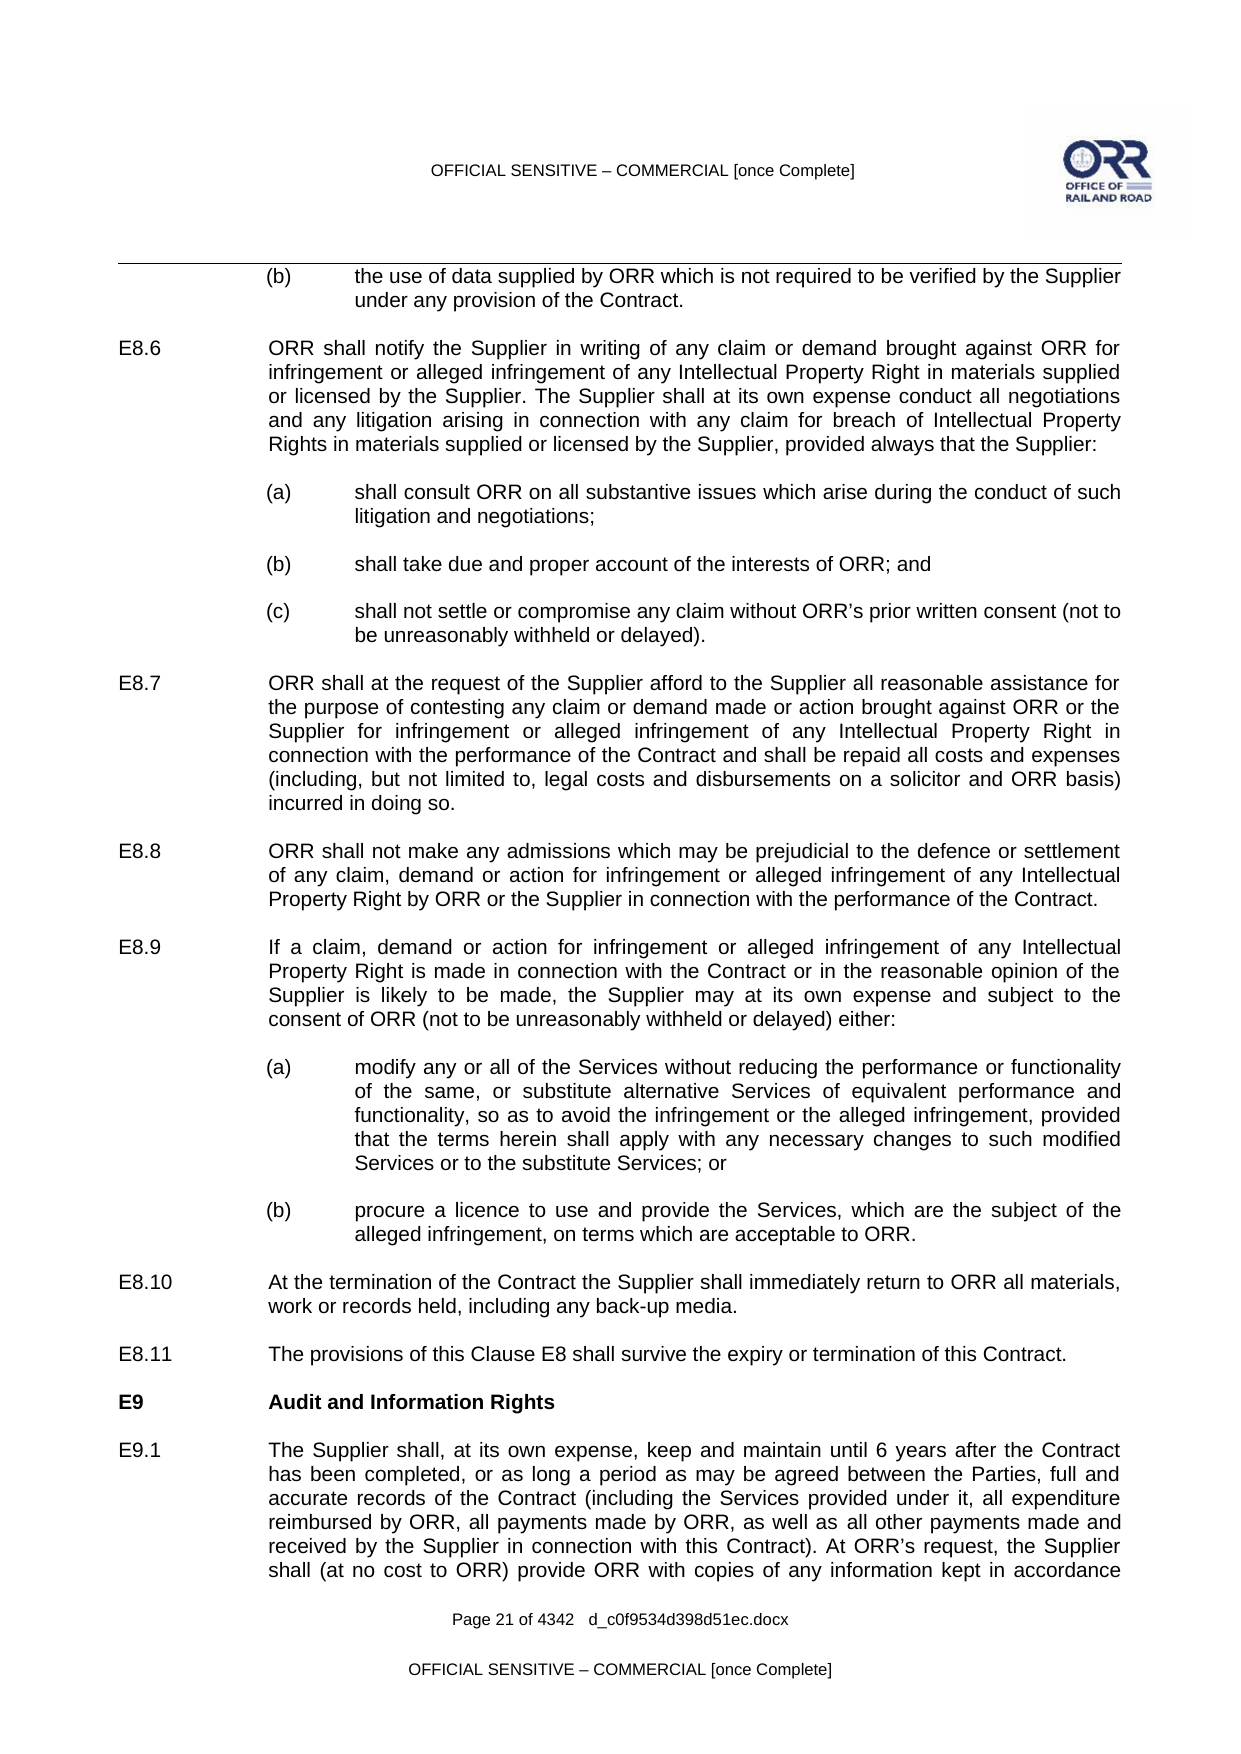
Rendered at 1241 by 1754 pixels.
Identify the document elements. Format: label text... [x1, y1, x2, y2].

text E8.6 ORR shall notify the Supplier in writing of any claim or demand brought against ORR for infringement or alleged infringement of any Intellectual Property Right in materials supplied or licensed by the Supplier. The Supplier shall at its own expense conduct all negotiations and any litigation arising in connection with any claim for breach of Intellectual Property Rights in materials supplied or licensed by the Supplier, provided always that the Supplier: [118, 336, 1122, 456]
text (b) shall take due and proper account of the interests of ORR; and [266, 551, 1122, 575]
text (b) procure a licence to use and provide the Services, which are the subject of the alleged infringement, on terms which are acceptable to ORR. [266, 1198, 1122, 1246]
text E9 Audit and Information Rights [118, 1390, 1122, 1414]
text (a) modify any or all of the Services without reducing the performance or functionality of the same, or substitute alternative Services of equivalent performance and functionality, so as to avoid the infringement or the alleged infringement, provided that the terms herein shall apply with any necessary changes to such modified Services or to the substitute Services; or [266, 1054, 1122, 1174]
text (c) shall not settle or compromise any claim without ORR’s prior written consent (not to be unreasonably withheld or delayed). [266, 599, 1122, 647]
text E8.11 The provisions of this Clause E8 shall survive the expiry or termination of this Contract. [118, 1342, 1122, 1366]
text E8.9 If a claim, demand or action for infringement or alleged infringement of any Intellectual Property Right is made in connection with the Contract or in the reasonable opinion of the Supplier is likely to be made, the Supplier may at its own expense and subject to the consent of ORR (not to be unreasonably withheld or delayed) either: [118, 935, 1122, 1031]
text (b) the use of data supplied by ORR which is not required to be verified by the Supplier under any provision of the Contract. [266, 264, 1122, 312]
text E8.10 At the termination of the Contract the Supplier shall immediately return to ORR all materials, work or records held, including any back-up media. [118, 1270, 1122, 1318]
text E8.8 ORR shall not make any admissions which may be prejudicial to the defence or settlement of any claim, demand or action for infringement or alleged infringement of any Intellectual Property Right by ORR or the Supplier in connection with the performance of the Contract. [118, 839, 1122, 911]
text E8.7 ORR shall at the request of the Supplier afford to the Supplier all reasonable assistance for the purpose of contesting any claim or demand made or action brought against ORR or the Supplier for infringement or alleged infringement of any Intellectual Property Right in connection with the performance of the Contract and shall be repaid all costs and expenses (including, but not limited to, legal costs and disbursements on a solicitor and ORR basis) incurred in doing so. [118, 671, 1122, 815]
picture [1026, 103, 1189, 239]
text (a) shall consult ORR on all substantive issues which arise during the conduct of such litigation and negotiations; [266, 479, 1122, 527]
